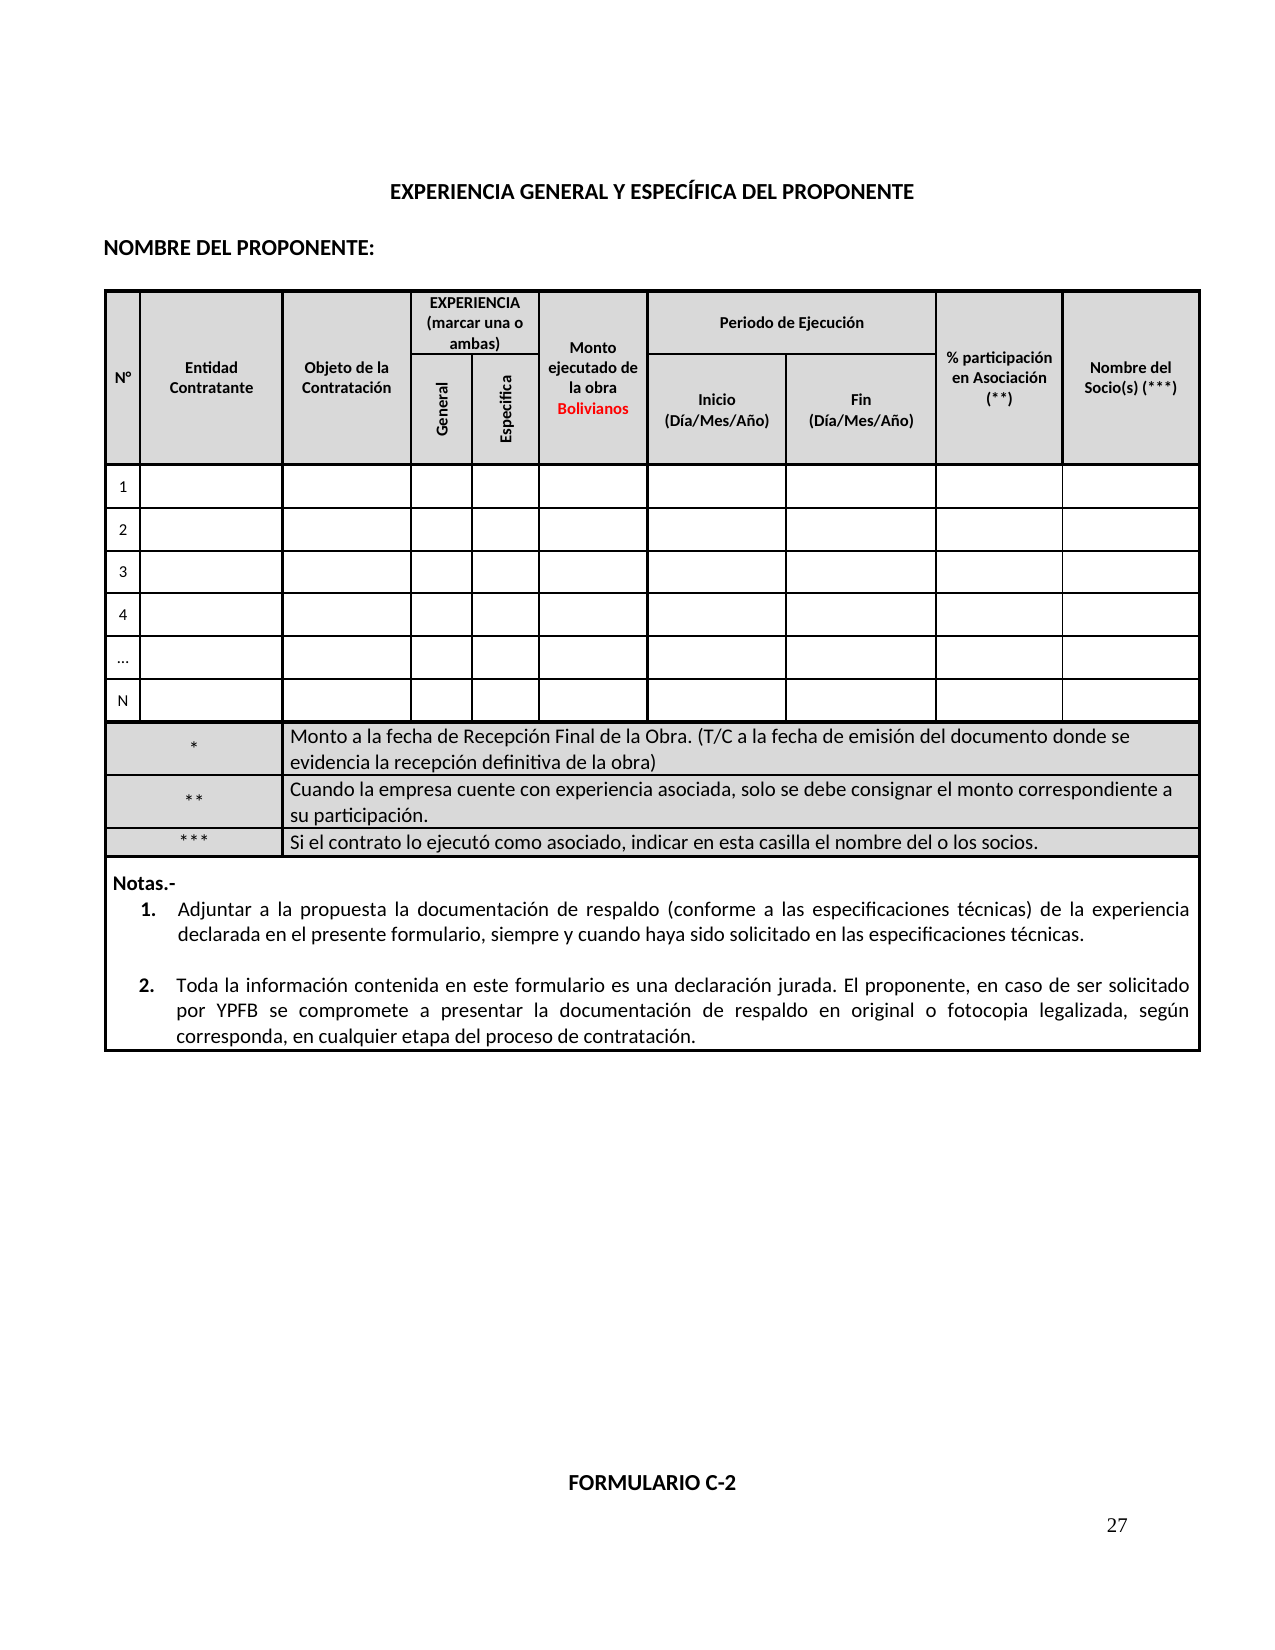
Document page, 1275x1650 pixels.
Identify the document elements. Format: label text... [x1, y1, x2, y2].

table_cell [787, 594, 935, 635]
table_cell [649, 680, 785, 720]
table_cell [141, 680, 281, 720]
table_cell [473, 552, 538, 592]
table_cell Cuando la empresa cuente con experiencia asociada, solo se debe consignar el monto correspondiente a su participación. [284, 776, 1198, 827]
table_cell [412, 509, 471, 549]
table_header Periodo de Ejecución [649, 293, 935, 353]
table_cell * [107, 724, 281, 774]
table_cell [649, 594, 785, 635]
text FORMULARIO C-2 [177, 1468, 1127, 1496]
table_cell [284, 594, 410, 635]
table_cell ** [107, 776, 281, 827]
table_cell [141, 552, 281, 592]
table_cell [540, 594, 646, 635]
table_cell [937, 552, 1062, 592]
table_cell [1063, 466, 1198, 507]
table_cell 2 [107, 509, 139, 549]
table_cell [649, 466, 785, 507]
table_cell [937, 680, 1062, 720]
table_cell Inicio (Día/Mes/Año) [649, 355, 785, 463]
text NOMBRE DEL PROPONENTE: [103, 233, 1127, 261]
table_cell [937, 637, 1062, 678]
table_header Nombre del Socio(s) (***) [1064, 293, 1198, 463]
table_cell [141, 509, 281, 549]
table_cell Especifica [473, 355, 538, 463]
table_cell Si el contrato lo ejecutó como asociado, indicar en esta casilla el nombre del o los socios. [284, 829, 1198, 855]
table_cell [284, 509, 410, 549]
table_cell [284, 466, 410, 507]
table_header Objeto de la Contratación [284, 293, 410, 463]
table_cell [473, 680, 538, 720]
table_cell [1063, 680, 1198, 720]
table_cell 4 [107, 594, 139, 635]
table_cell [412, 594, 471, 635]
table_cell [141, 466, 281, 507]
table_cell General [412, 355, 471, 463]
table_cell [1063, 637, 1198, 678]
table_header EXPERIENCIA (marcar una o ambas) [412, 293, 538, 353]
table_cell [540, 466, 646, 507]
table_header Entidad Contratante [141, 293, 281, 463]
table_cell [412, 466, 471, 507]
table_cell [649, 509, 785, 549]
table_cell [540, 552, 646, 592]
table_cell [787, 466, 935, 507]
table_cell [540, 637, 646, 678]
table_cell [412, 552, 471, 592]
table_cell [284, 637, 410, 678]
text EXPERIENCIA GENERAL Y ESPECÍFICA DEL PROPONENTE [177, 177, 1127, 205]
table_cell [937, 466, 1062, 507]
table_cell [649, 637, 785, 678]
table_header N° [107, 293, 139, 463]
table_cell [1063, 594, 1198, 635]
table_cell [473, 509, 538, 549]
table_cell [649, 552, 785, 592]
table_cell [473, 594, 538, 635]
table_cell [1063, 552, 1198, 592]
table_cell *** [107, 829, 281, 855]
table_cell [540, 680, 646, 720]
table_header % participación en Asociación (**) [937, 293, 1061, 463]
table_cell … [107, 637, 139, 678]
table_header Monto ejecutado de la obra Bolivianos [540, 293, 646, 463]
table_cell N [107, 680, 139, 720]
table_cell [141, 637, 281, 678]
table_cell Monto a la fecha de Recepción Final de la Obra. (T/C a la fecha de emisión del documento donde se evidencia la recepción definitiva de la obra) [284, 724, 1198, 774]
table_cell [787, 637, 935, 678]
table_cell Notas.- Adjuntar a la propuesta la documentación de respaldo (conforme a las especificaciones técnicas) de la experiencia declarada en el presente formulario, siempre y cuando haya sido solicitado en las especificaciones técnicas. Toda la información contenida en este formulario es una declaración jurada. El proponente, en caso de ser solicitado por YPFB se compromete a presentar la documentación de respaldo en original o fotocopia legalizada, según corresponda, en cualquier etapa del proceso de contratación. [107, 858, 1198, 1048]
table_cell [540, 509, 646, 549]
table_cell [937, 594, 1062, 635]
table_cell [787, 680, 935, 720]
table_cell [141, 594, 281, 635]
table_cell [787, 509, 935, 549]
table_cell [412, 637, 471, 678]
table_cell 3 [107, 552, 139, 592]
table_cell [1063, 509, 1198, 549]
table_cell [473, 466, 538, 507]
table_cell Fin (Día/Mes/Año) [787, 355, 935, 463]
table_cell [412, 680, 471, 720]
table_cell [473, 637, 538, 678]
table_cell [284, 680, 410, 720]
table_cell [284, 552, 410, 592]
table_cell 1 [107, 466, 139, 507]
table_cell [787, 552, 935, 592]
table_cell [937, 509, 1062, 549]
